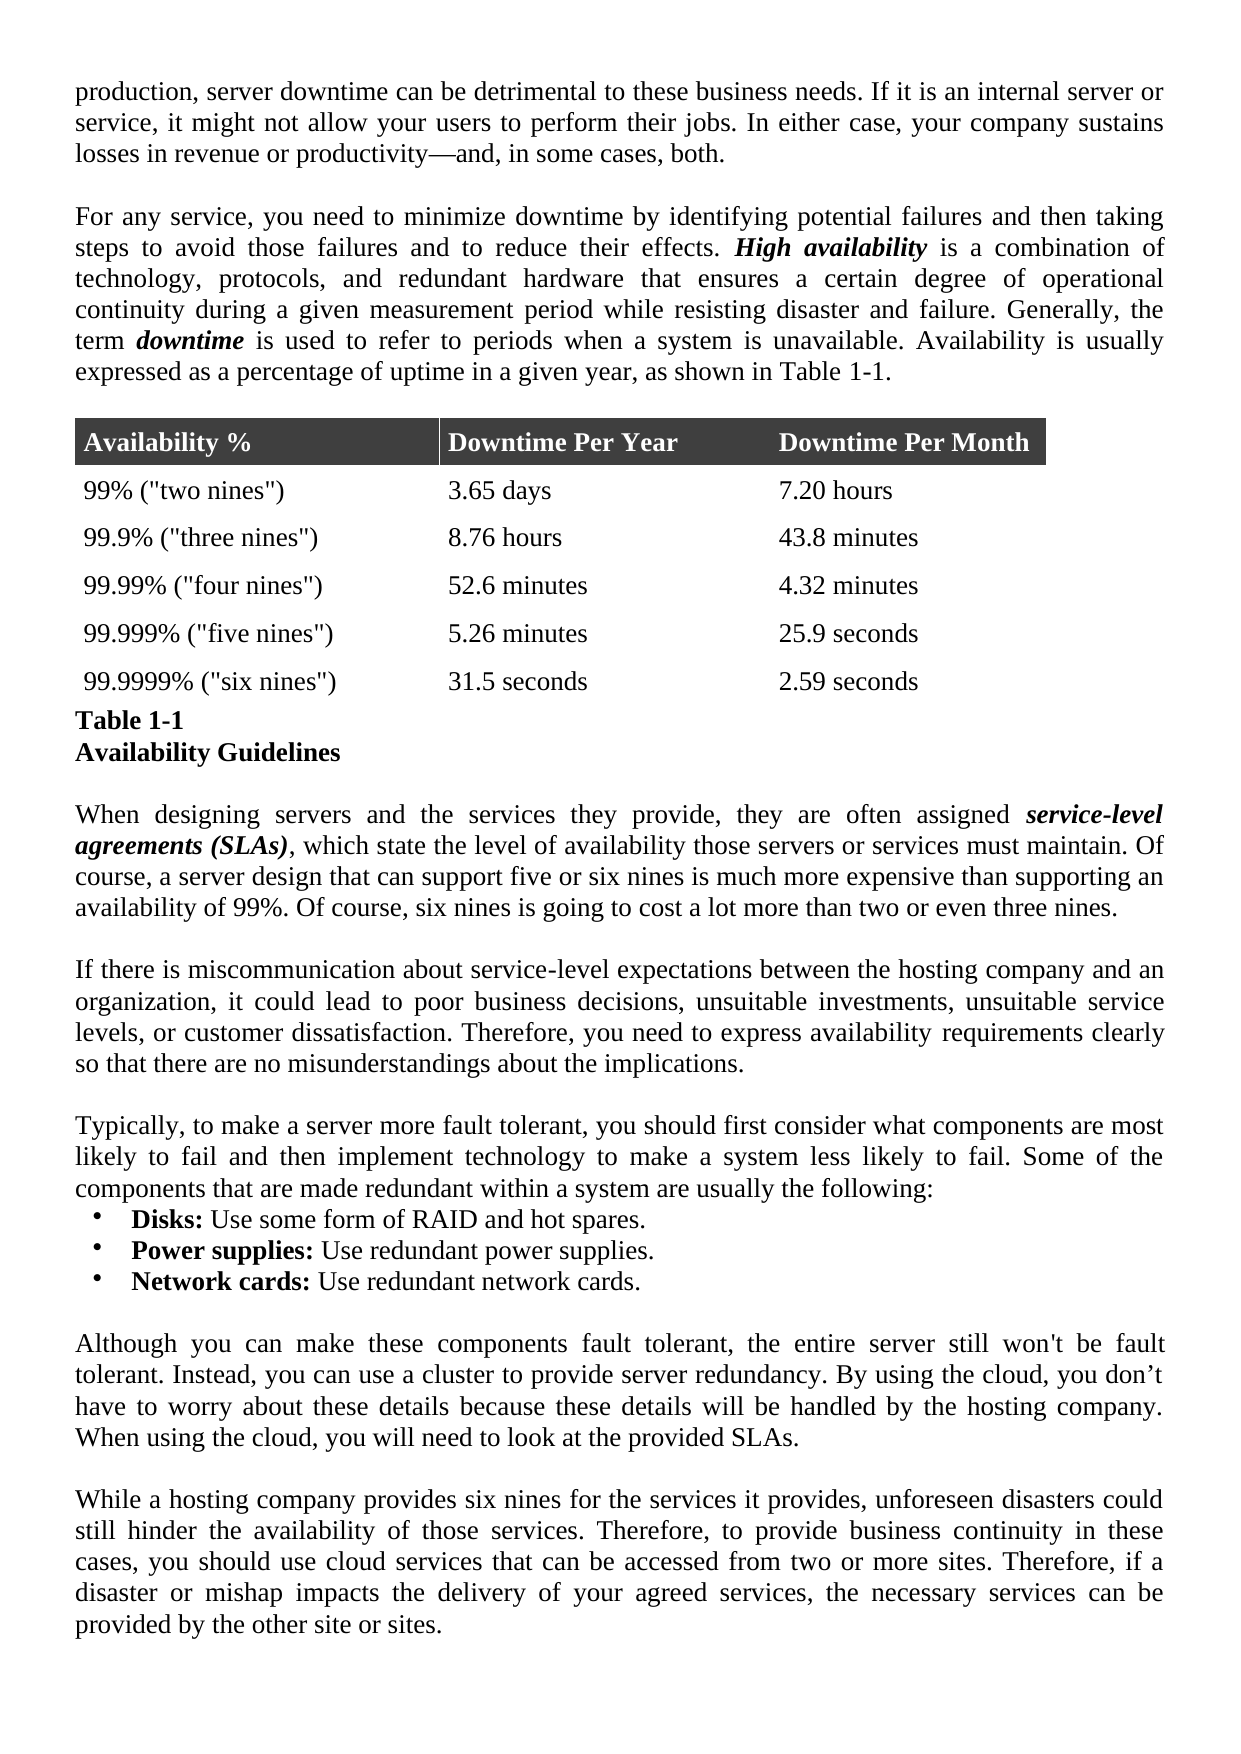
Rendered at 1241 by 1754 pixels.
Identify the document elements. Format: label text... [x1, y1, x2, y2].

text Although you can make these components fault tolerant, the entire server still won't be fault tolerant. Instead, you can use a cluster to provide server redundancy. By using the cloud, you don’t have to worry about these details because these details will be handled by the hosting company. When using the cloud, you will need to look at the provided SLAs. [75, 1327, 1165, 1452]
table_cell 2.59 seconds [770, 657, 1046, 704]
text While a hosting company provides six nines for the services it provides, unforeseen disasters could still hinder the availability of those services. Therefore, to provide business continuity in these cases, you should use cloud services that can be accessed from two or more sites. Therefore, if a disaster or mishap impacts the delivery of your agreed services, the necessary services can be provided by the other site or sites. [75, 1483, 1165, 1639]
table_cell 99% ("two nines") [75, 465, 439, 513]
text For any service, you need to minimize downtime by identifying potential failures and then taking steps to avoid those failures and to reduce their effects. High availability is a combination of technology, protocols, and redundant hardware that ensures a certain degree of operational continuity during a given measurement period while resisting disaster and failure. Generally, the term downtime is used to refer to periods when a system is unavailable. Availability is usually expressed as a percentage of uptime in a given year, as shown in Table 1-1. [75, 199, 1165, 386]
table_header Downtime Per Year [440, 418, 770, 465]
table_cell 25.9 seconds [770, 609, 1046, 657]
table_cell 3.65 days [440, 465, 770, 513]
table_cell 99.9999% ("six nines") [75, 657, 439, 704]
table_cell 5.26 minutes [440, 609, 770, 657]
list Disks: Use some form of RAID and hot spares. [94, 1203, 1165, 1234]
text When designing servers and the services they provide, they are often assigned service‐level agreements (SLAs), which state the level of availability those servers or services must maintain. Of course, a server design that can support five or six nines is much more expensive than supporting an availability of 99%. Of course, six nines is going to cost a lot more than two or even three nines. [75, 798, 1165, 922]
table_cell 4.32 minutes [770, 561, 1046, 609]
text Table 1-1 [75, 704, 1165, 736]
table_header Downtime Per Month [770, 418, 1046, 465]
text If there is miscommunication about service‐level expectations between the hosting company and an organization, it could lead to poor business decisions, unsuitable investments, unsuitable service levels, or customer dissatisfaction. Therefore, you need to express availability requirements clearly so that there are no misunderstandings about the implications. [75, 954, 1165, 1078]
text Typically, to make a server more fault tolerant, you should first consider what components are most likely to fail and then implement technology to make a system less likely to fail. Some of the components that are made redundant within a system are usually the following: [75, 1109, 1165, 1203]
table_cell 8.76 hours [440, 513, 770, 561]
text Availability Guidelines [75, 736, 1165, 767]
list Network cards: Use redundant network cards. [94, 1265, 1165, 1296]
table_cell 7.20 hours [770, 465, 1046, 513]
table_header Availability % [75, 418, 439, 465]
table_cell 99.9% ("three nines") [75, 513, 439, 561]
table_cell 99.999% ("five nines") [75, 609, 439, 657]
table_cell 43.8 minutes [770, 513, 1046, 561]
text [75, 75, 1165, 168]
table_cell 31.5 seconds [440, 657, 770, 704]
list Power supplies: Use redundant power supplies. [94, 1234, 1165, 1265]
table_cell 99.99% ("four nines") [75, 561, 439, 609]
table_cell 52.6 minutes [440, 561, 770, 609]
